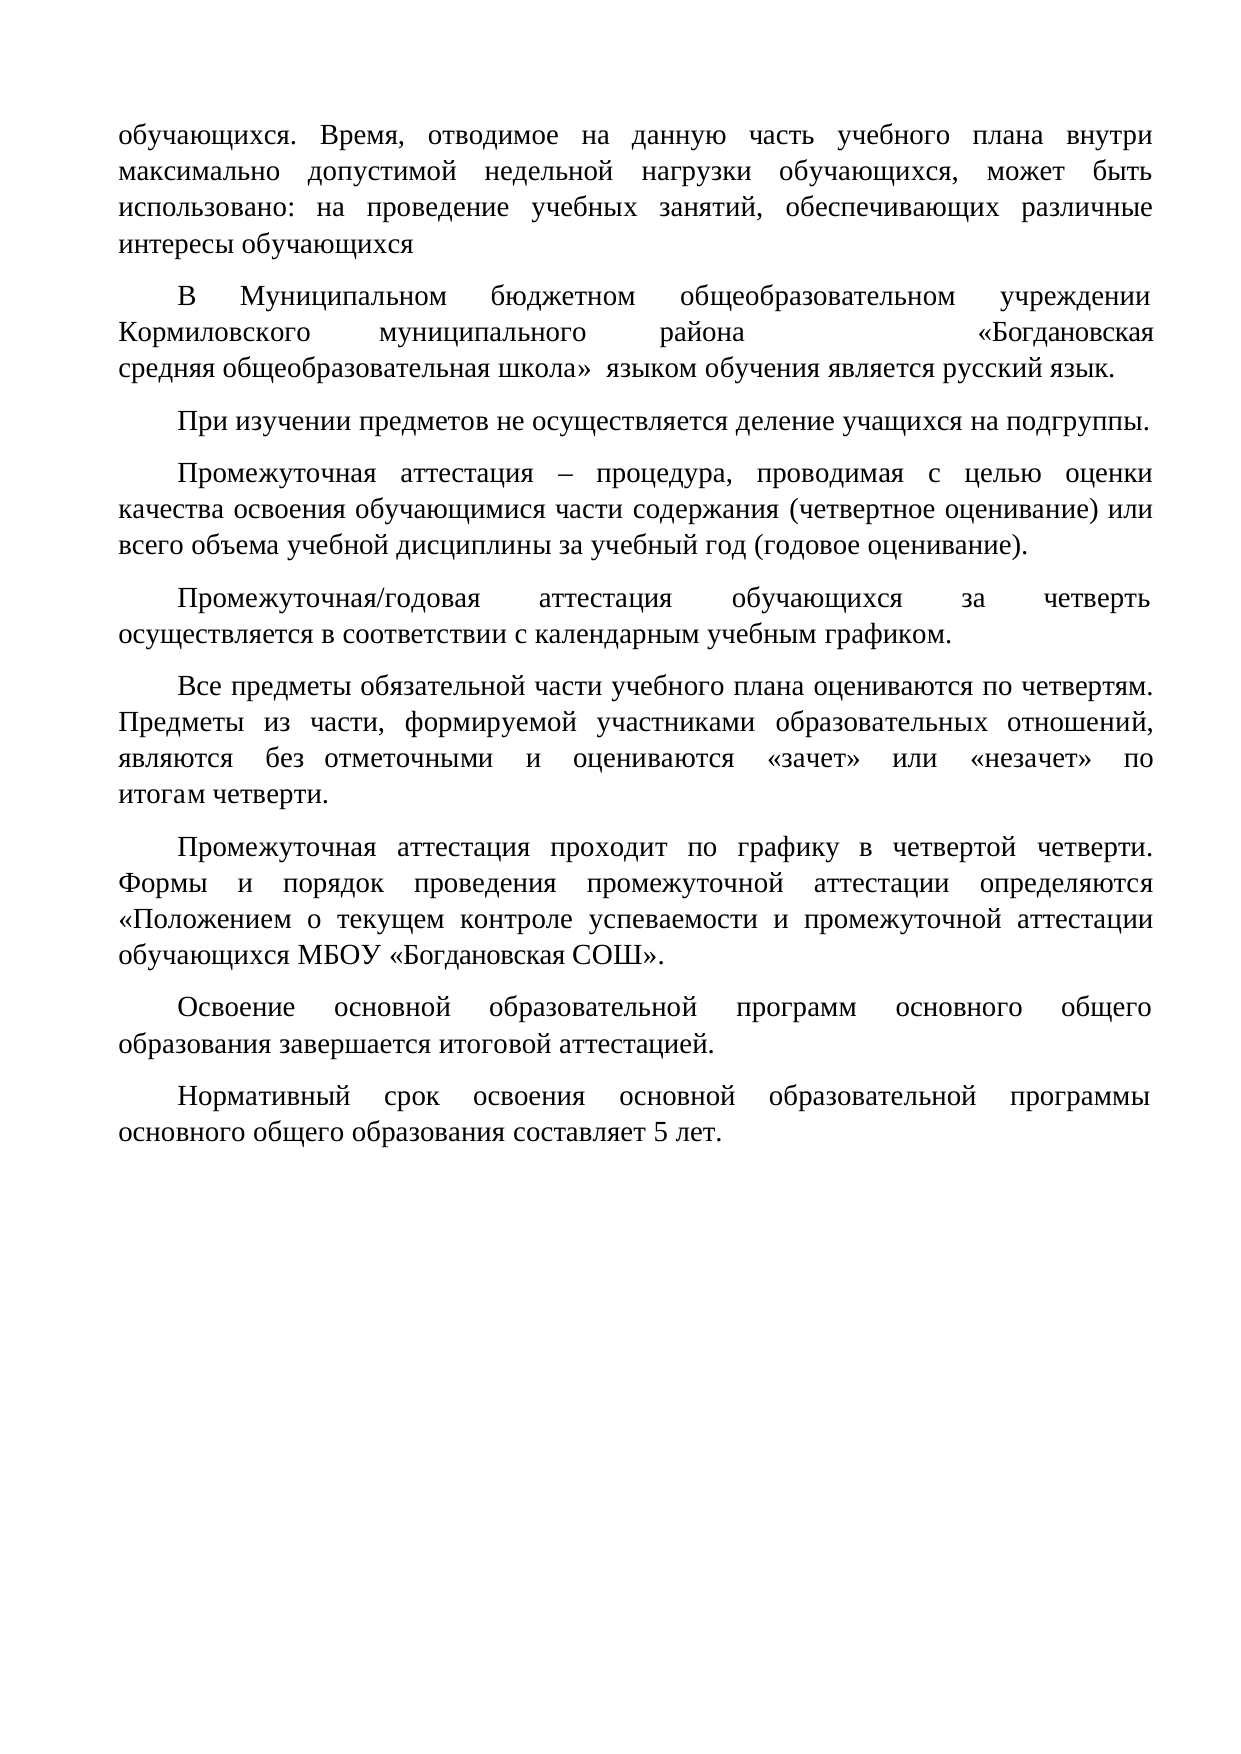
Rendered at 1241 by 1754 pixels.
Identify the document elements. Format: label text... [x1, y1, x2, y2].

text обучающихся. Время, отводимое на данную часть учебного плана внутри максимально допустимой недельной нагрузки обучающихся, может быть использовано: на проведение учебных занятий, обеспечивающих различные интересы обучающихся [118, 117, 1153, 259]
text Нормативный срок освоения основной образовательной программы основного общего образования составляет 5 лет. [118, 1078, 1158, 1147]
text Освоение основной образовательной программ основного общего образования завершается итоговой аттестацией. [118, 989, 1160, 1059]
text При изучении предметов не осуществляется деление учащихся на подгруппы. [177, 403, 1154, 437]
text Все предметы обязательной части учебного плана оцениваются по четвертям. Предметы из части, формируемой участниками образовательных отношений, являются без отметочными и оцениваются «зачет» или «незачет» по итогам четверти. [118, 668, 1154, 810]
text Промежуточная аттестация – процедура, проводимая с целью оценки качества освоения обучающимися части содержания (четвертное оценивание) или всего объема учебной дисциплины за учебный год (годовое оценивание). [118, 455, 1153, 561]
text В Муниципальном бюджетном общеобразовательном учреждении Кормиловского муниципального района «Богдановская средняя общеобразовательная школа» языком обучения является русский язык. [118, 278, 1154, 384]
text Промежуточная аттестация проходит по графику в четвертой четверти. Формы и порядок проведения промежуточной аттестации определяются «Положением о текущем контроле успеваемости и промежуточной аттестации обучающихся МБОУ «Богдановская СОШ». [118, 829, 1153, 971]
text Промежуточная/годовая аттестация обучающихся за четверть осуществляется в соответствии с календарным учебным графиком. [118, 580, 1158, 649]
